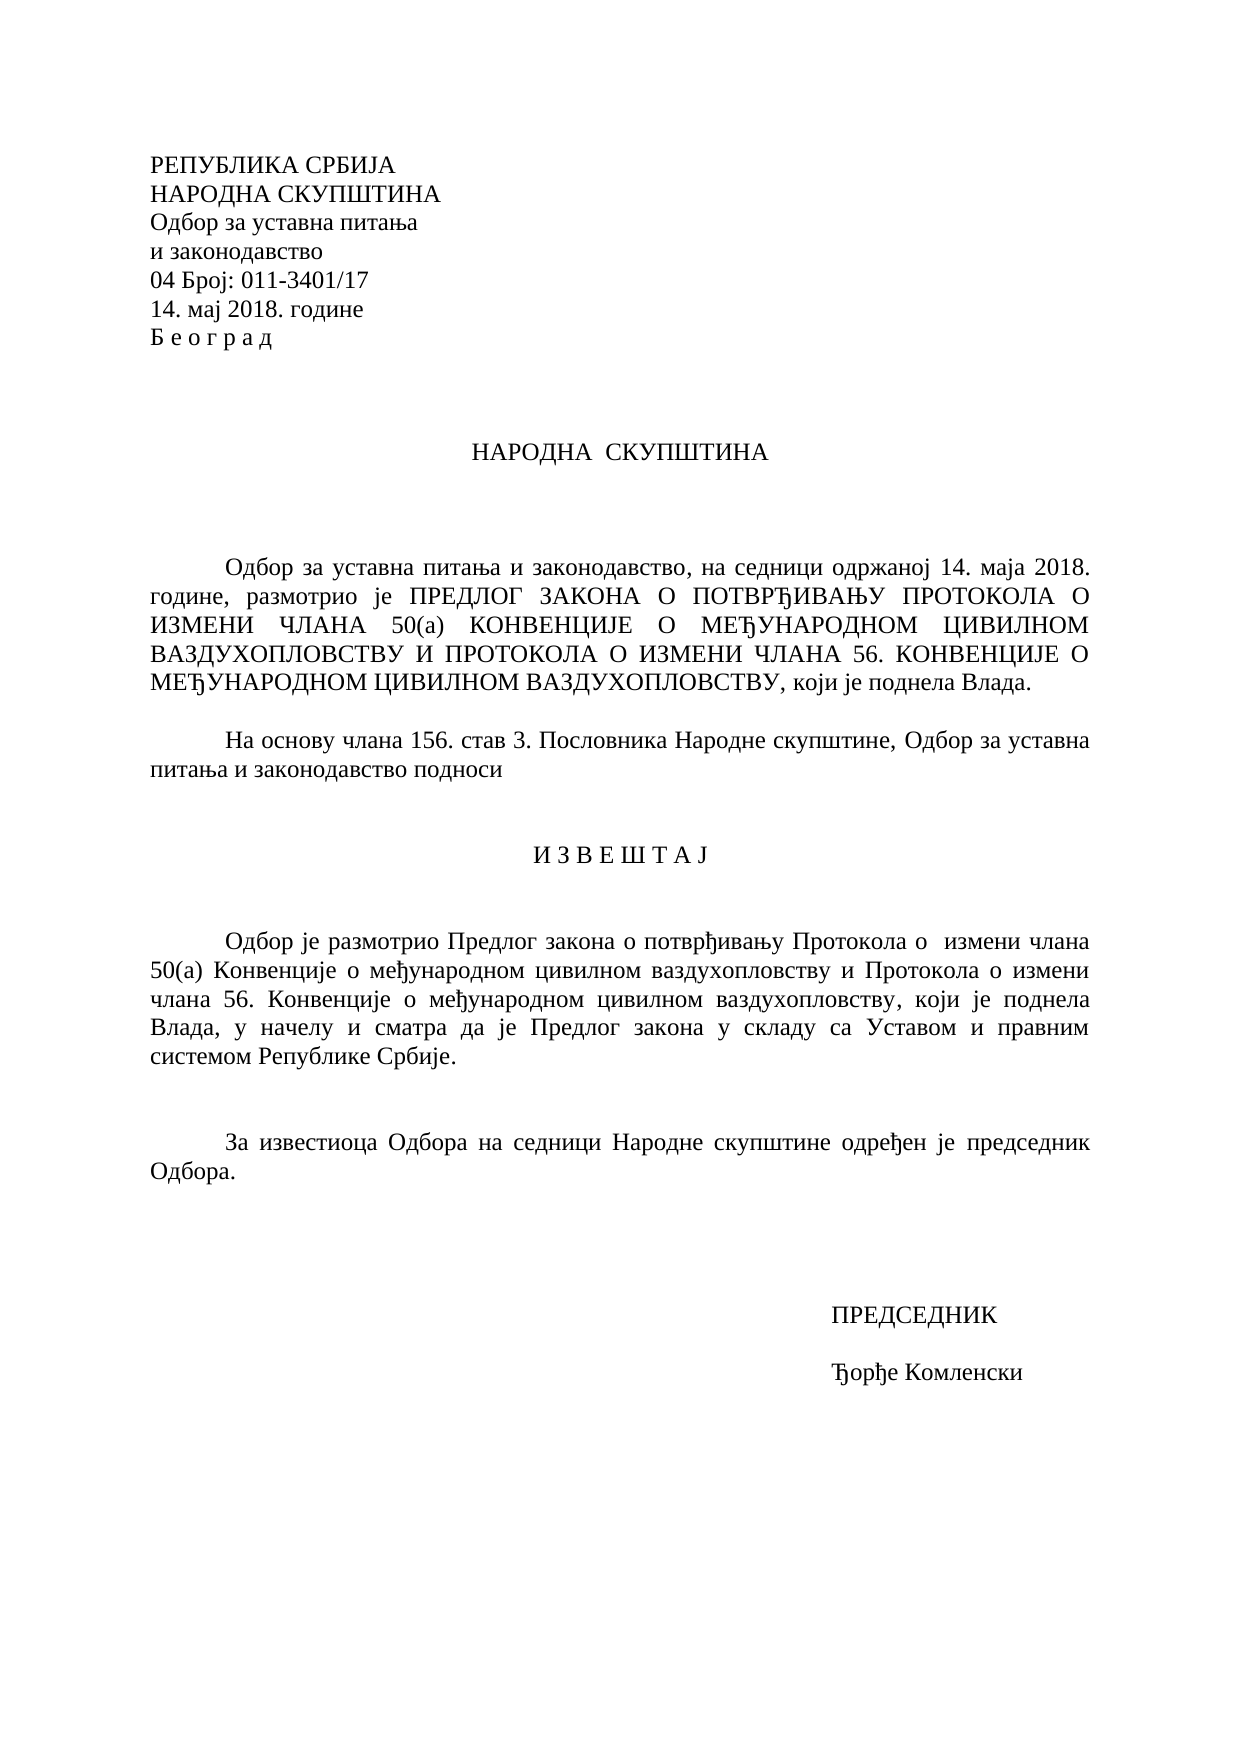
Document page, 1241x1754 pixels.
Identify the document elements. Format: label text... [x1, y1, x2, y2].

text Б е о г р а д [150, 322, 1090, 351]
text Одбор за уставна питања и законодавство, на седници одржаној 14. маја 2018. године, размотрио је ПРЕДЛОГ ЗАКОНА О ПОТВРЂИВАЊУ ПРОТОКОЛА О ИЗМЕНИ ЧЛАНА 50(а) КОНВЕНЦИЈЕ О МЕЂУНАРОДНОМ ЦИВИЛНОМ ВАЗДУХОПЛОВСТВУ И ПРОТОКОЛА О ИЗМЕНИ ЧЛАНА 56. КОНВЕНЦИЈЕ О МЕЂУНАРОДНОМ ЦИВИЛНОМ ВАЗДУХОПЛОВСТВУ, који је поднела Влада. [150, 552, 1090, 696]
text За известиоца Одбора на седници Народне скупштине одређен је председник Одбора. [150, 1127, 1090, 1185]
text НАРОДНА СКУПШТИНА [150, 179, 1090, 207]
text И З В Е Ш Т А Ј [150, 840, 1090, 869]
text Одбор је размотрио Предлог закона о потврђивању Протокола о измени члана 50(а) Конвенције о међународном цивилном ваздухопловству и Протокола о измени члана 56. Конвенције о међународном цивилном ваздухопловству, који је поднела Влада, у начелу и сматра да је Предлог закона у складу са Уставом и правним системом Републике Србије. [150, 926, 1090, 1070]
text ПРЕДСЕДНИК [150, 1300, 1090, 1329]
text На основу члана 156. став 3. Пословника Народне скупштине, Одбор за уставна питања и законодавство подноси [150, 725, 1090, 782]
text 14. мај 2018. године [150, 294, 1090, 322]
text 04 Број: 011-3401/17 [150, 265, 1090, 294]
text Ђорђе Комленски [150, 1357, 1090, 1386]
text НАРОДНА СКУПШТИНА [150, 437, 1090, 466]
text и законодавство [150, 236, 1090, 265]
text Одбор за уставна питања [150, 207, 1090, 236]
text РЕПУБЛИКА СРБИЈА [150, 150, 1090, 179]
